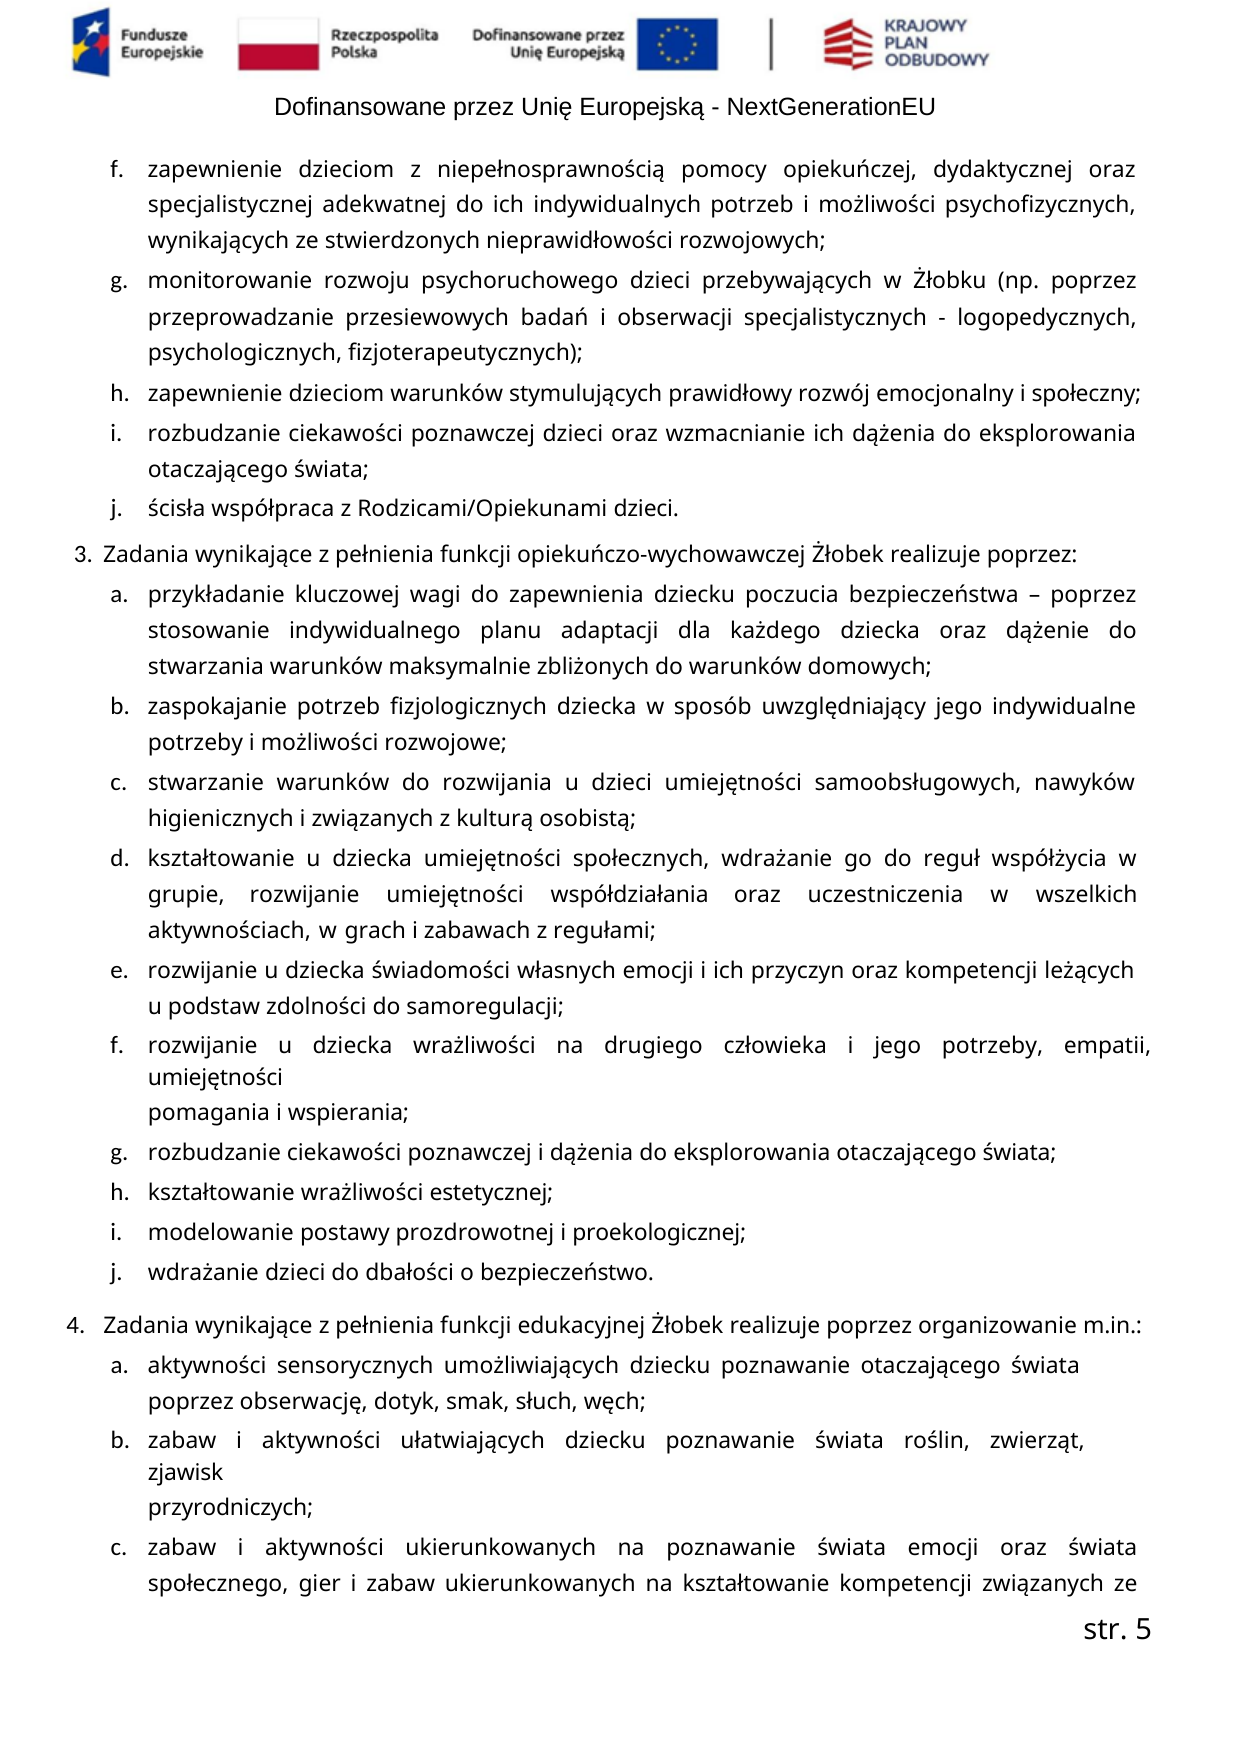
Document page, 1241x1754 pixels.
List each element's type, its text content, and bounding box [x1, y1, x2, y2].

text pomagania i wspierania; [148, 1096, 1152, 1127]
list przykładanie kluczowej wagi do zapewnienia dziecku poczucia bezpieczeństwa – poprzez stosowanie indywidualnego planu adaptacji dla każdego dziecka oraz dążenie do stwarzania warunków maksymalnie zbliżonych do warunków domowych; [110, 578, 1137, 681]
list ścisła współpraca z Rodzicami/Opiekunami dzieci. [110, 492, 1152, 523]
list Zadania wynikające z pełnienia funkcji opiekuńczo-wychowawczej Żłobek realizuje poprzez: [74, 538, 1152, 569]
list rozbudzanie ciekawości poznawczej dzieci oraz wzmacnianie ich dążenia do eksplorowania otaczającego świata; [110, 417, 1137, 484]
list stwarzanie warunków do rozwijania u dzieci umiejętności samoobsługowych, nawyków higienicznych i związanych z kulturą osobistą; [110, 766, 1136, 833]
list zaspokajanie potrzeb fizjologicznych dziecka w sposób uwzględniający jego indywidualne potrzeby i możliwości rozwojowe; [110, 690, 1136, 757]
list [110, 1531, 1138, 1598]
list modelowanie postawy prozdrowotnej i proekologicznej; [110, 1216, 1152, 1247]
list monitorowanie rozwoju psychoruchowego dzieci przebywających w Żłobku (np. poprzez przeprowadzanie przesiewowych badań i obserwacji specjalistycznych - logopedycznych, psychologicznych, fizjoterapeutycznych); [110, 264, 1137, 368]
list kształtowanie u dziecka umiejętności społecznych, wdrażanie go do reguł współżycia w grupie, rozwijanie umiejętności współdziałania oraz uczestniczenia w wszelkich aktywnościach, w grach i zabawach z regułami; [110, 842, 1137, 945]
list rozbudzanie ciekawości poznawczej i dążenia do eksplorowania otaczającego świata; [110, 1136, 1152, 1167]
text przyrodniczych; [148, 1491, 1152, 1523]
list zapewnienie dzieciom warunków stymulujących prawidłowy rozwój emocjonalny i społeczny; [110, 377, 1152, 408]
list kształtowanie wrażliwości estetycznej; [110, 1176, 1152, 1207]
list Zadania wynikające z pełnienia funkcji edukacyjnej Żłobek realizuje poprzez organizowanie m.in.: [66, 1309, 1152, 1340]
picture [58, 0, 1005, 93]
list aktywności sensorycznych umożliwiających dziecku poznawanie otaczającego świata poprzez obserwację, dotyk, smak, słuch, węch; [110, 1349, 1137, 1416]
list rozwijanie u dziecka świadomości własnych emocji i ich przyczyn oraz kompetencji leżących u podstaw zdolności do samoregulacji; [110, 954, 1136, 1021]
list zabaw i aktywności ułatwiających dziecku poznawanie świata roślin, zwierząt, zjawisk [110, 1424, 1152, 1487]
list zapewnienie dzieciom z niepełnosprawnością pomocy opiekuńczej, dydaktycznej oraz specjalistycznej adekwatnej do ich indywidualnych potrzeb i możliwości psychofizycznych, wynikających ze stwierdzonych nieprawidłowości rozwojowych; [110, 152, 1137, 256]
list rozwijanie u dziecka wrażliwości na drugiego człowieka i jego potrzeby, empatii, umiejętności [110, 1029, 1152, 1092]
list wdrażanie dzieci do dbałości o bezpieczeństwo. [110, 1256, 1152, 1287]
